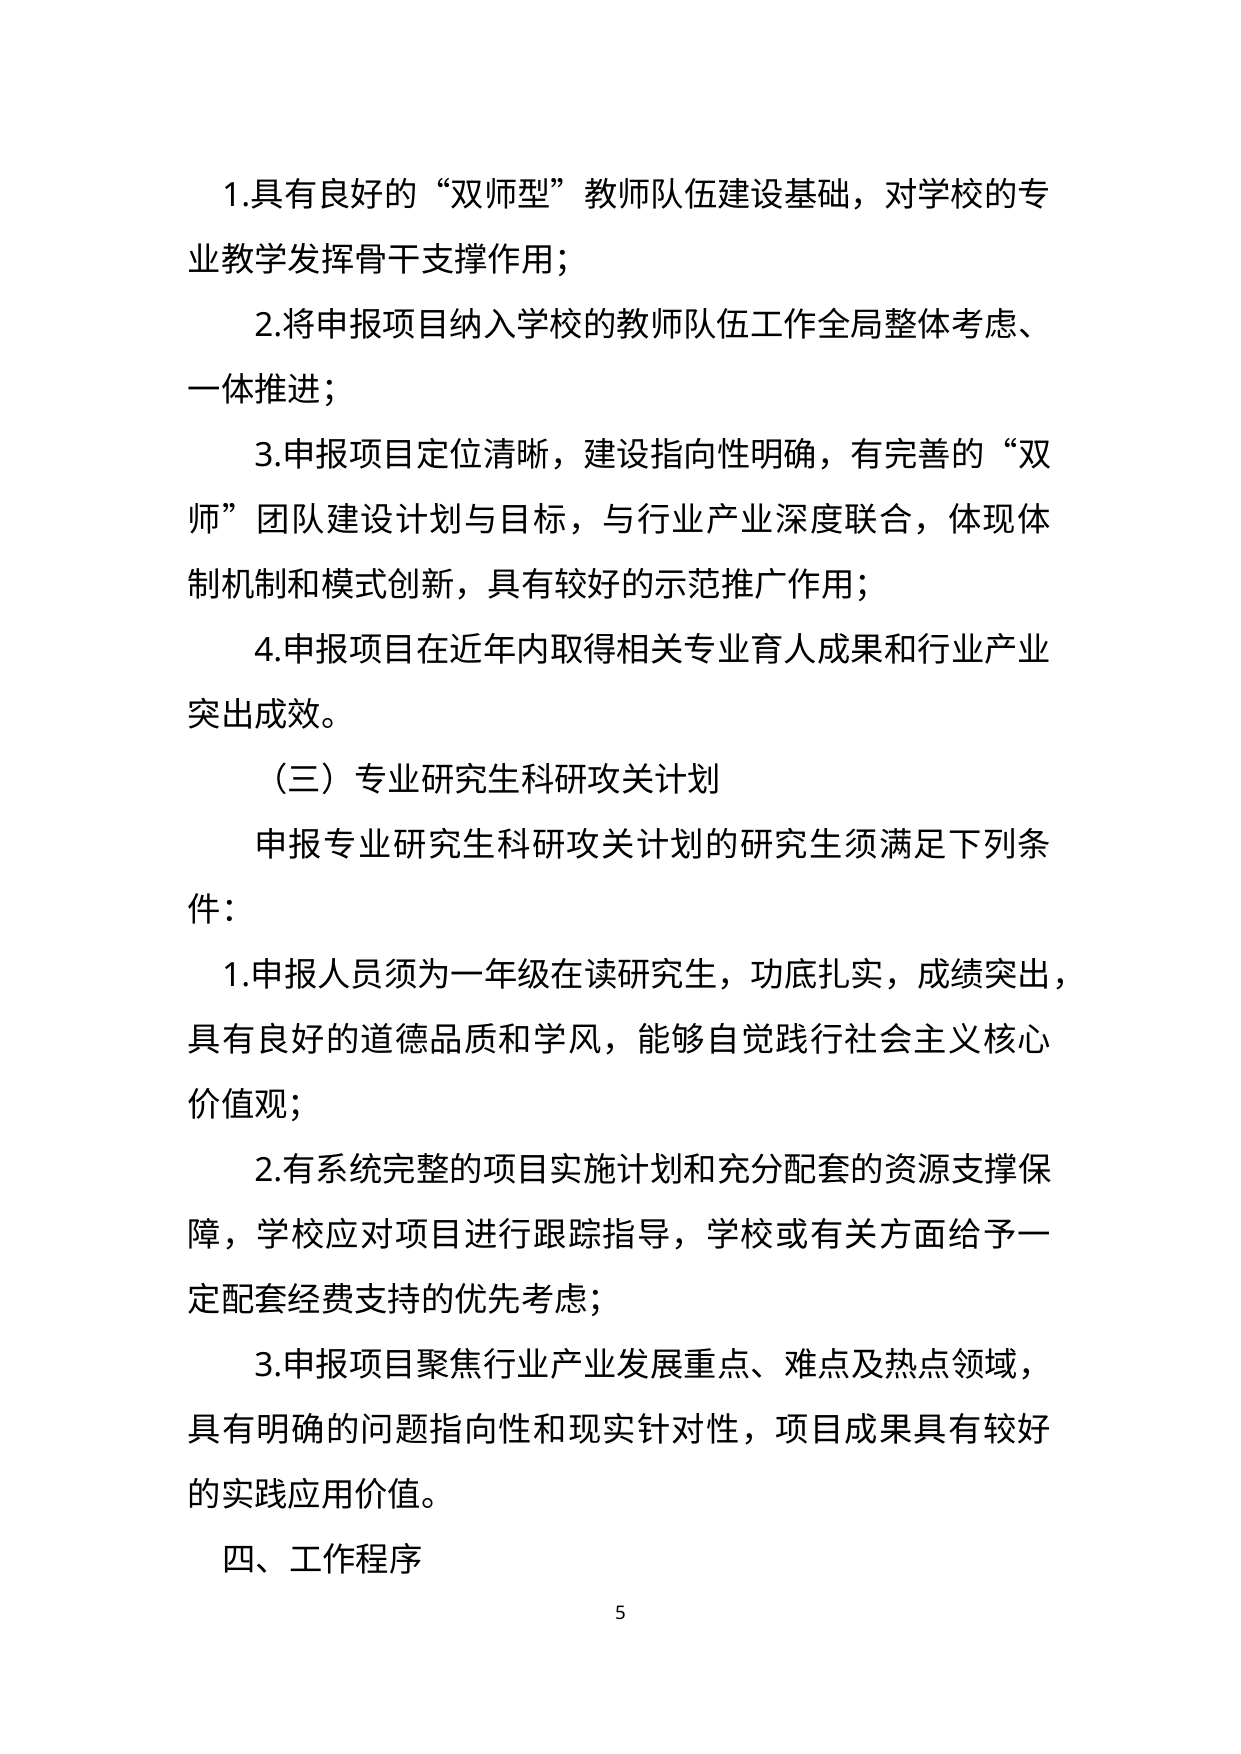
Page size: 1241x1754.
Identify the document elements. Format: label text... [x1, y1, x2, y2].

text 2.有系统完整的项目实施计划和充分配套的资源支撑保障，学校应对项目进行跟踪指导，学校或有关方面给予一定配套经费支持的优先考虑； [187, 1135, 1053, 1330]
text 四、工作程序 [187, 1525, 1053, 1590]
text 1.具有良好的“双师型”教师队伍建设基础，对学校的专业教学发挥骨干支撑作用； [187, 160, 1053, 290]
text 3.申报项目定位清晰，建设指向性明确，有完善的“双师”团队建设计划与目标，与行业产业深度联合，体现体制机制和模式创新，具有较好的示范推广作用； [187, 420, 1053, 615]
text 2.将申报项目纳入学校的教师队伍工作全局整体考虑、一体推进； [187, 290, 1053, 420]
text 4.申报项目在近年内取得相关专业育人成果和行业产业突出成效。 [187, 615, 1053, 745]
text 3.申报项目聚焦行业产业发展重点、难点及热点领域，具有明确的问题指向性和现实针对性，项目成果具有较好的实践应用价值。 [187, 1330, 1053, 1525]
text 1.申报人员须为一年级在读研究生，功底扎实，成绩突出，具有良好的道德品质和学风，能够自觉践行社会主义核心价值观； [187, 940, 1053, 1135]
text 申报专业研究生科研攻关计划的研究生须满足下列条件： [187, 810, 1053, 940]
text （三）专业研究生科研攻关计划 [187, 745, 1053, 810]
